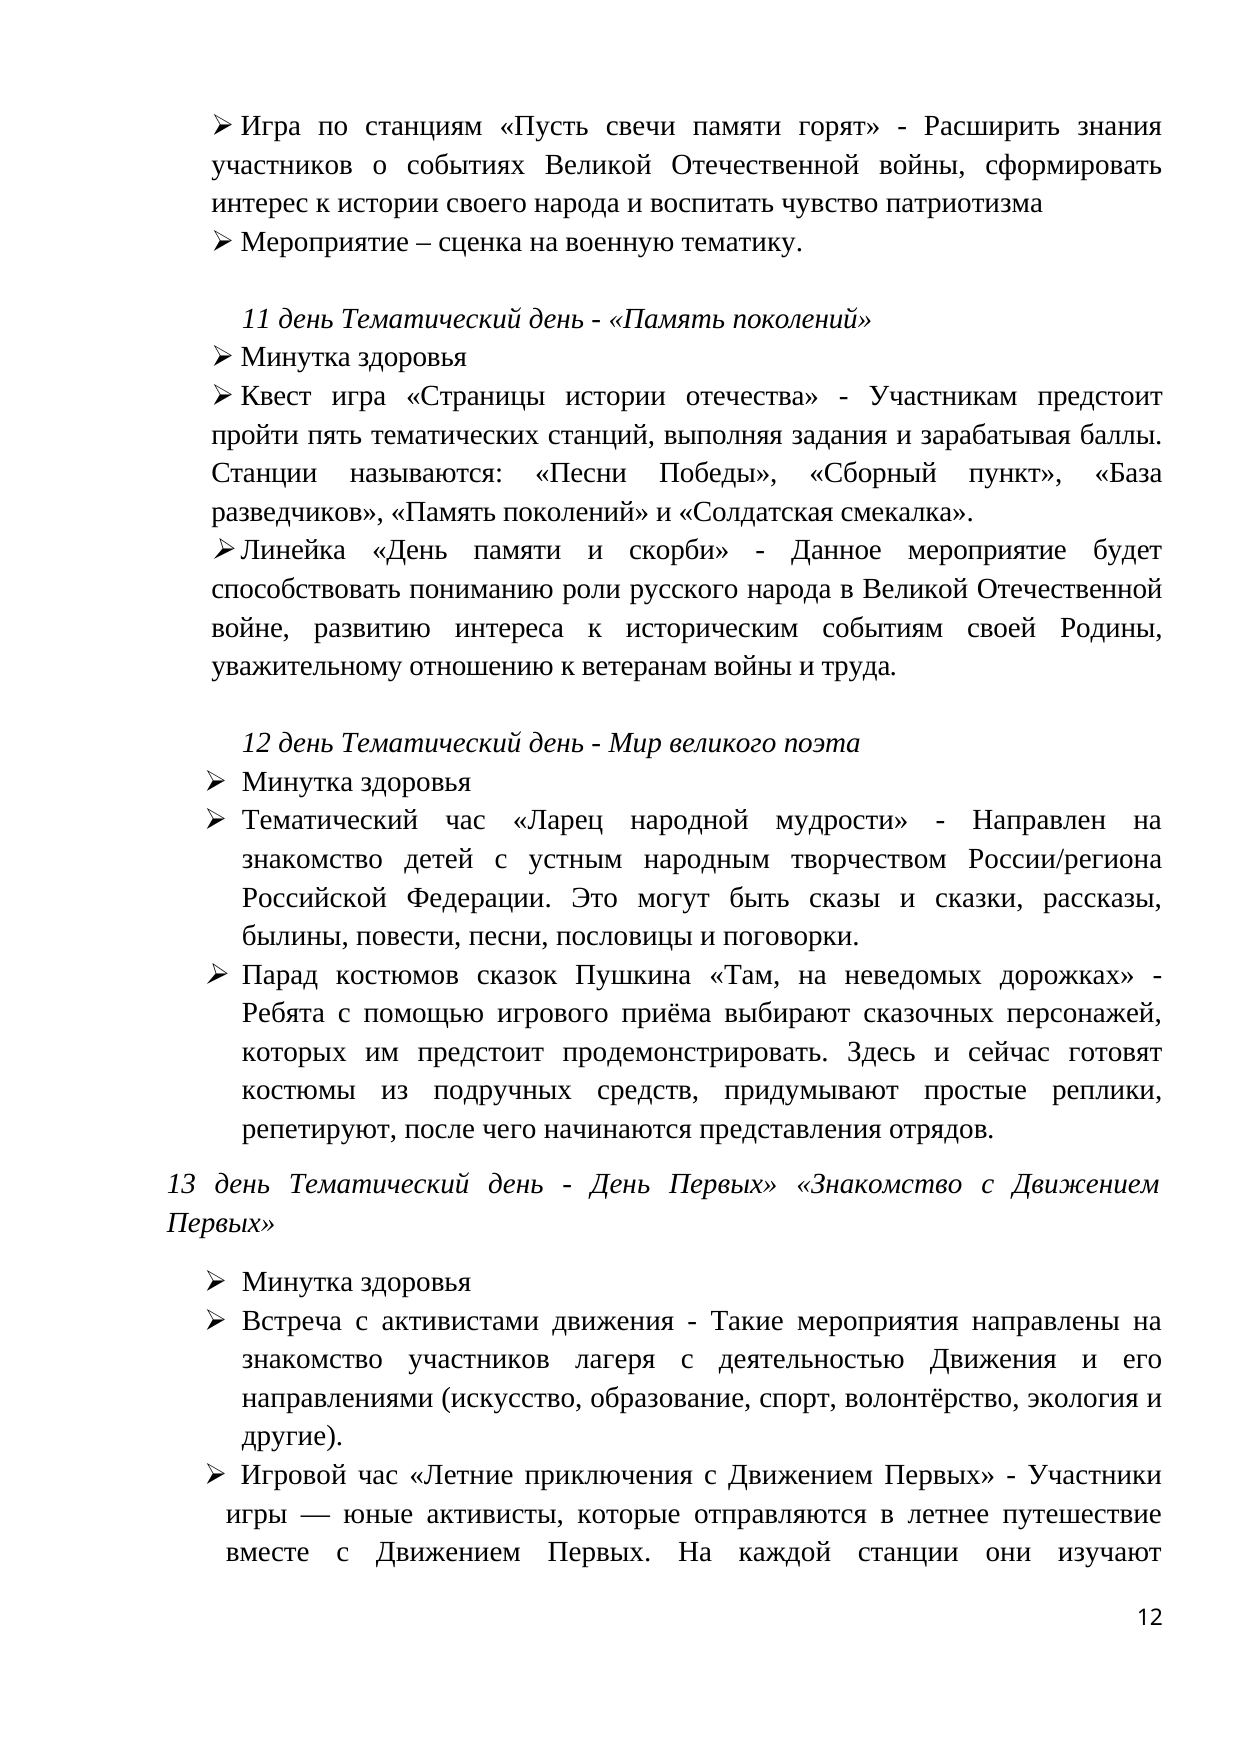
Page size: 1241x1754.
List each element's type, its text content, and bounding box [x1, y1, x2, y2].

list Мероприятие – сценка на военную тематику. [211, 224, 1163, 257]
list Встреча с активистами движения - Такие мероприятия направлены на знакомство участников лагеря с деятельностью Движения и его направлениями (искусство, образование, спорт, волонтёрство, экология и другие). [204, 1303, 1163, 1452]
list Игра по станциям «Пусть свечи памяти горят» - Расширить знания участников о событиях Великой Отечественной войны, сформировать интерес к истории своего народа и воспитать чувство патриотизма [211, 108, 1163, 219]
list Парад костюмов сказок Пушкина «Там, на неведомых дорожках» - Ребята с помощью игрового приёма выбирают сказочных персонажей, которых им предстоит продемонстрировать. Здесь и сейчас готовят костюмы из подручных средств, придумывают простые реплики, репетируют, после чего начинаются представления отрядов. [204, 957, 1163, 1144]
list Тематический час «Ларец народной мудрости» - Направлен на знакомство детей с устным народным творчеством России/региона Российской Федерации. Это могут быть сказы и сказки, рассказы, былины, повести, песни, пословицы и поговорки. [204, 802, 1163, 952]
list Линейка «День памяти и скорби» - Данное мероприятие будет способствовать пониманию роли русского народа в Великой Отечественной войне, развитию интереса к историческим событиям своей Родины, уважительному отношению к ветеранам войны и труда. [211, 532, 1163, 682]
list Минутка здоровья [204, 1264, 1163, 1298]
list Минутка здоровья [204, 764, 1163, 797]
list Минутка здоровья [211, 339, 1163, 373]
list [204, 1457, 1163, 1568]
text 13 день Тематический день - День Первых» «Знакомство с Движением Первых» [167, 1166, 1163, 1238]
list Квест игра «Страницы истории отечества» - Участникам предстоит пройти пять тематических станций, выполняя задания и зарабатывая баллы. Станции называются: «Песни Победы», «Сборный пункт», «База разведчиков», «Память поколений» и «Солдатская смекалка». [211, 378, 1163, 527]
list 12 день Тематический день - Мир великого поэта [242, 725, 1163, 759]
list 11 день Тематический день - «Память поколений» [242, 301, 1163, 334]
